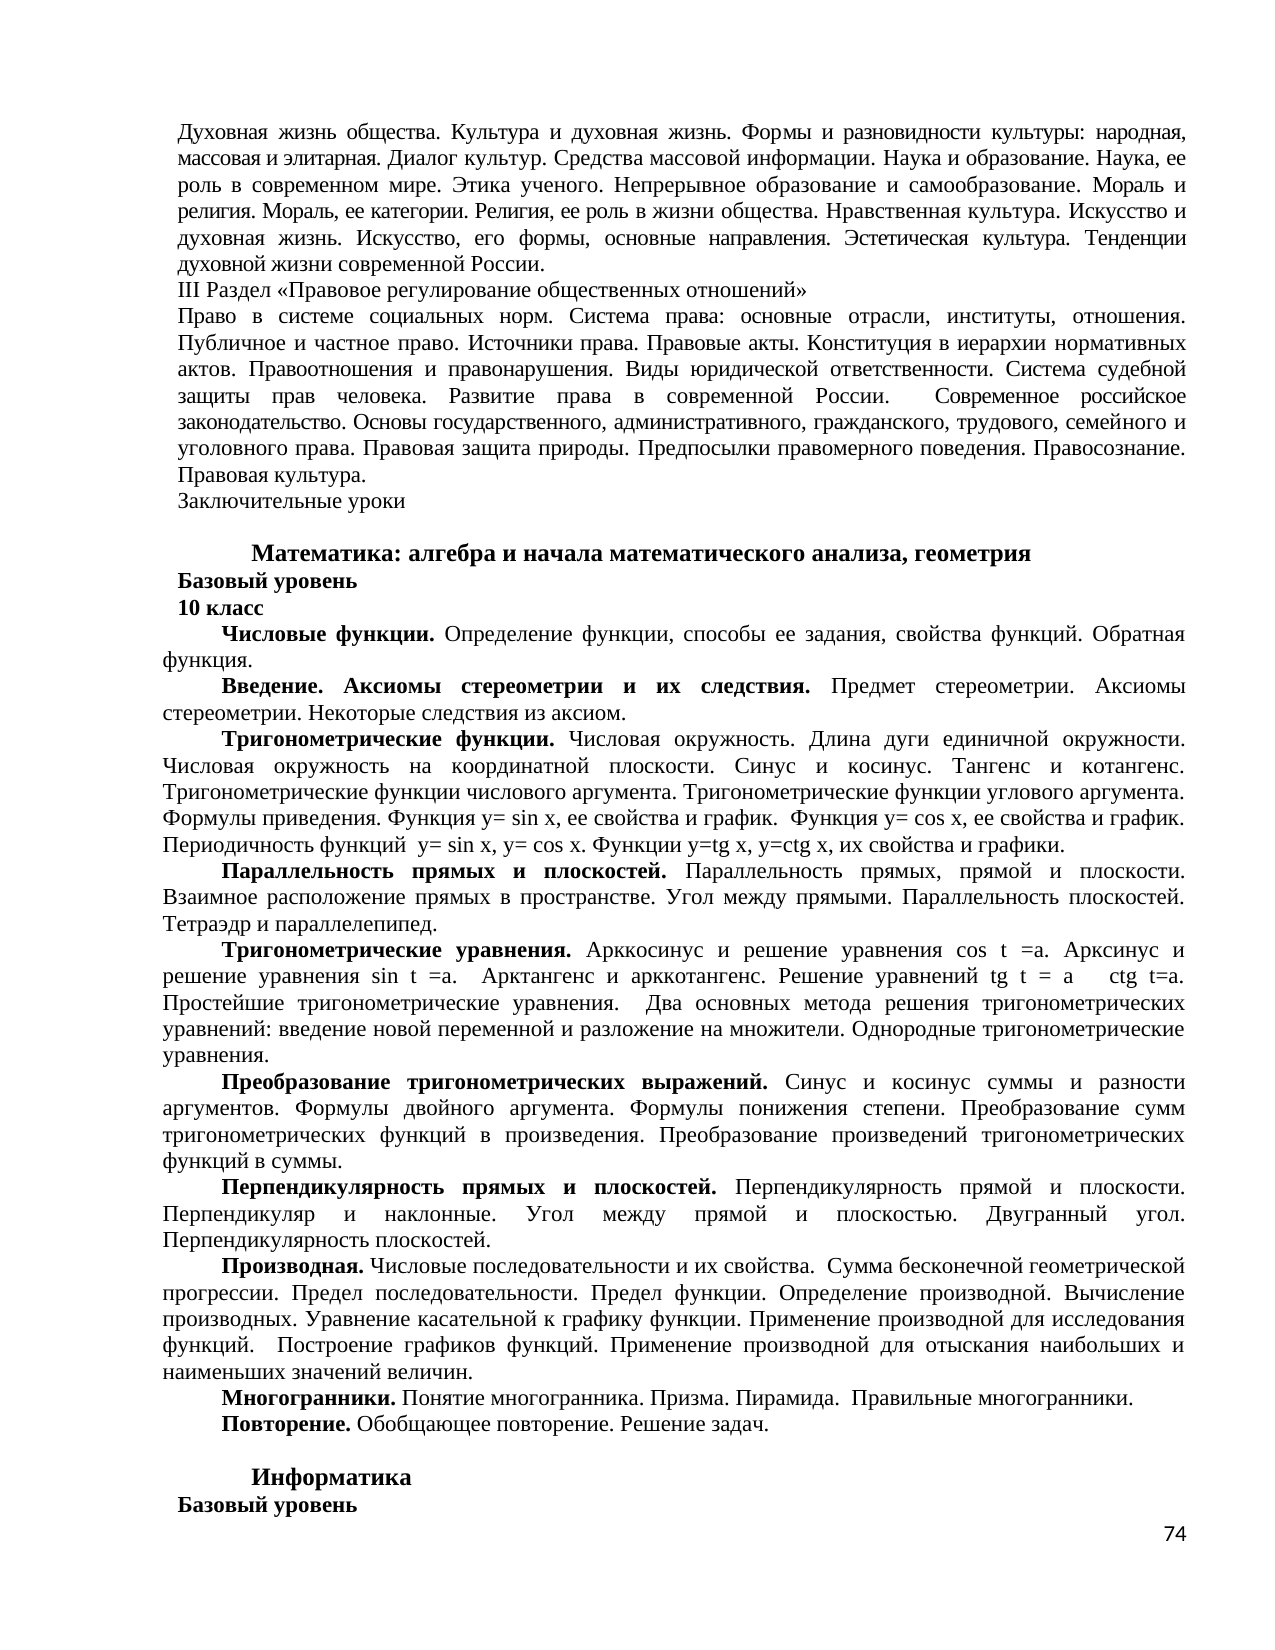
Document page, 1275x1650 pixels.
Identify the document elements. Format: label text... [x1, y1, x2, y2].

text Заключительные уроки [177, 487, 1186, 513]
text Духовная жизнь общества. Культура и духовная жизнь. Формы и разновидности культуры: народная, массовая и элитарная. Диалог культур. Средства массовой информации. Наука и образование. Наука, ее роль в современном мире. Этика ученого. Непрерывное образование и самообразование. Мораль и религия. Мораль, ее категории. Религия, ее роль в жизни общества. Нравственная культура. Искусство и духовная жизнь. Искусство, его формы, основные направления. Эстетическая культура. Тенденции духовной жизни современной России. [177, 118, 1186, 276]
text Перпендикулярность прямых и плоскостей. Перпендикулярность прямой и плоскости. Перпендикуляр и наклонные. Угол между прямой и плоскостью. Двугранный угол. Перпендикулярность плоскостей. [162, 1173, 1186, 1252]
text Тригонометрические функции. Числовая окружность. Длина дуги единичной окружности. Числовая окружность на координатной плоскости. Синус и косинус. Тангенс и котангенс. Тригонометрические функции числового аргумента. Тригонометрические функции углового аргумента. Формулы приведения. Функция y= sin x, ее свойства и график. Функция y= cos x, ее свойства и график. Периодичность функций y= sin x, y= cos x. Функции y=tg x, y=ctg x, их свойства и графики. [162, 725, 1186, 857]
text Тригонометрические уравнения. Арккосинус и решение уравнения cos t =a. Арксинус и решение уравнения sin t =a. Арктангенс и арккотангенс. Решение уравнений tg t = a ctg t=a. Простейшие тригонометрические уравнения. Два основных метода решения тригонометрических уравнений: введение новой переменной и разложение на множители. Однородные тригонометрические уравнения. [162, 936, 1186, 1068]
text Базовый уровень [177, 1491, 1186, 1517]
subtitle Информатика [177, 1462, 1186, 1491]
text Повторение. Обобщающее повторение. Решение задач. [162, 1411, 1186, 1437]
subtitle 10 класс [177, 593, 1186, 620]
text Право в системе социальных норм. Система права: основные отрасли, институты, отношения. Публичное и частное право. Источники права. Правовые акты. Конституция в иерархии нормативных актов. Правоотношения и правонарушения. Виды юридической ответственности. Система судебной защиты прав человека. Развитие права в современной России. Современное российское законодательство. Основы государственного, административного, гражданского, трудового, семейного и уголовного права. Правовая защита природы. Предпосылки правомерного поведения. Правосознание. Правовая культура. [177, 303, 1186, 487]
text Числовые функции. Определение функции, способы ее задания, свойства функций. Обратная функция. [162, 620, 1186, 673]
text Преобразование тригонометрических выражений. Синус и косинус суммы и разности аргументов. Формулы двойного аргумента. Формулы понижения степени. Преобразование сумм тригонометрических функций в произведения. Преобразование произведений тригонометрических функций в суммы. [162, 1068, 1186, 1173]
text Производная. Числовые последовательности и их свойства. Сумма бесконечной геометрической прогрессии. Предел последовательности. Предел функции. Определение производной. Вычисление производных. Уравнение касательной к графику функции. Применение производной для исследования функций. Построение графиков функций. Применение производной для отыскания наибольших и наименьших значений величин. [162, 1252, 1186, 1384]
text III Раздел «Правовое регулирование общественных отношений» [177, 276, 1186, 303]
text Многогранники. Понятие многогранника. Призма. Пирамида. Правильные многогранники. [162, 1384, 1186, 1411]
text Введение. Аксиомы стереометрии и их следствия. Предмет стереометрии. Аксиомы стереометрии. Некоторые следствия из аксиом. [162, 673, 1186, 725]
text Базовый уровень [177, 567, 1186, 593]
text Параллельность прямых и плоскостей. Параллельность прямых, прямой и плоскости. Взаимное расположение прямых в пространстве. Угол между прямыми. Параллельность плоскостей. Тетраэдр и параллелепипед. [162, 857, 1186, 936]
subtitle Математика: алгебра и начала математического анализа, геометрия [177, 538, 1186, 567]
